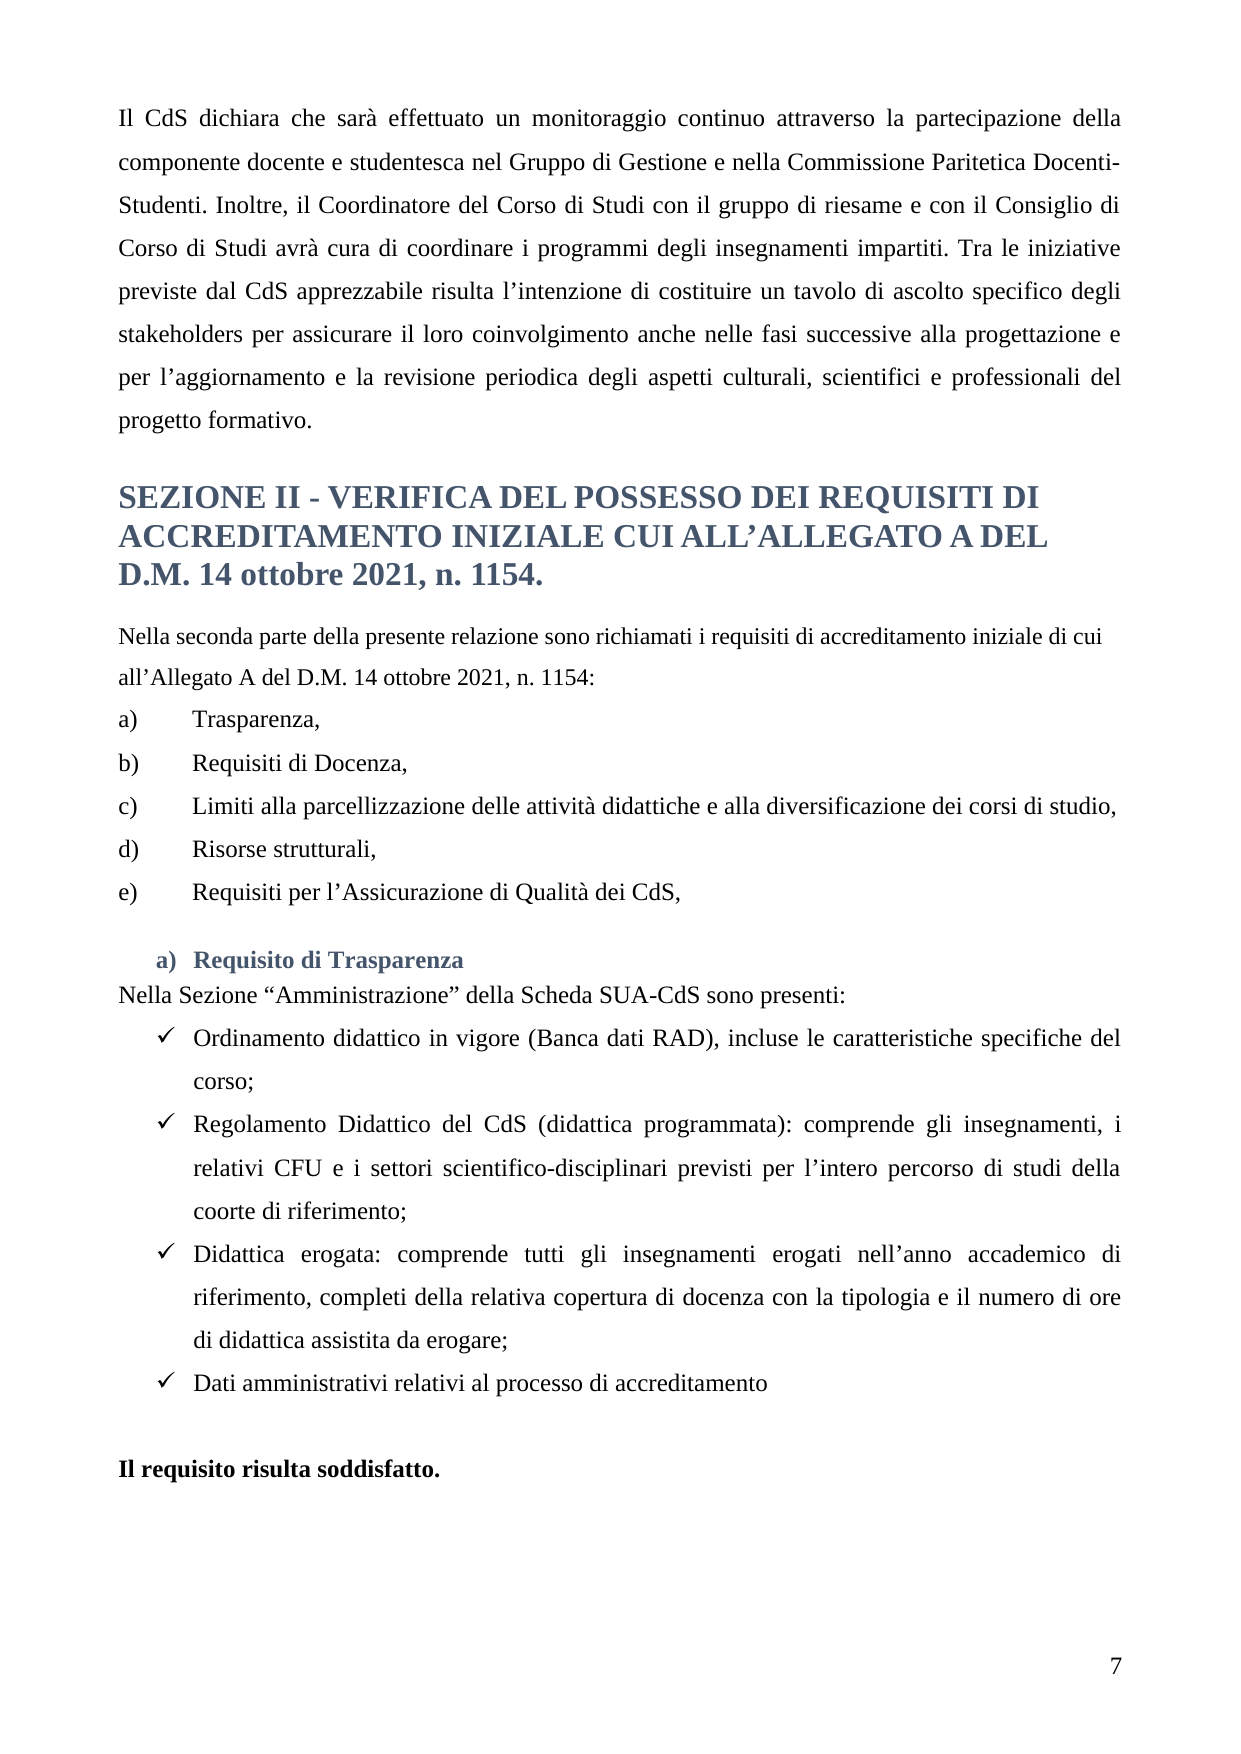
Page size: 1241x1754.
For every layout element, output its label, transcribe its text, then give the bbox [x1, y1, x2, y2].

list Dati amministrativi relativi al processo di accreditamento [156, 1368, 1122, 1397]
subtitle SEZIONE II - VERIFICA DEL POSSESSO DEI REQUISITI DI ACCREDITAMENTO INIZIALE CUI ALL’ALLEGATO A DEL D.M. 14 ottobre 2021, n. 1154. [118, 478, 1122, 593]
subtitle Requisito di Trasparenza [156, 945, 1122, 974]
text d) Risorse strutturali, [118, 834, 1122, 863]
text e) Requisiti per l’Assicurazione di Qualità dei CdS, [118, 877, 1122, 906]
text a) Trasparenza, [118, 704, 1122, 733]
text Il CdS dichiara che sarà effettuato un monitoraggio continuo attraverso la partecipazione della componente docente e studentesca nel Gruppo di Gestione e nella Commissione Paritetica Docenti-Studenti. Inoltre, il Coordinatore del Corso di Studi con il gruppo di riesame e con il Consiglio di Corso di Studi avrà cura di coordinare i programmi degli insegnamenti impartiti. Tra le iniziative previste dal CdS apprezzabile risulta l’intenzione di costituire un tavolo di ascolto specifico degli stakeholders per assicurare il loro coinvolgimento anche nelle fasi successive alla progettazione e per l’aggiornamento e la revisione periodica degli aspetti culturali, scientifici e professionali del progetto formativo. [118, 103, 1122, 434]
list Regolamento Didattico del CdS (didattica programmata): comprende gli insegnamenti, i relativi CFU e i settori scientifico-disciplinari previsti per l’intero percorso di studi della coorte di riferimento; [156, 1109, 1122, 1224]
text b) Requisiti di Docenza, [118, 748, 1122, 776]
text c) Limiti alla parcellizzazione delle attività didattiche e alla diversificazione dei corsi di studio, [118, 791, 1122, 819]
list Ordinamento didattico in vigore (Banca dati RAD), incluse le caratteristiche specifiche del corso; [156, 1023, 1122, 1095]
text Nella seconda parte della presente relazione sono richiamati i requisiti di accreditamento iniziale di cui all’Allegato A del D.M. 14 ottobre 2021, n. 1154: [118, 622, 1122, 691]
text Nella Sezione “Amministrazione” della Scheda SUA-CdS sono presenti: [118, 980, 1122, 1009]
list Didattica erogata: comprende tutti gli insegnamenti erogati nell’anno accademico di riferimento, completi della relativa copertura di docenza con la tipologia e il numero di ore di didattica assistita da erogare; [156, 1239, 1122, 1354]
text Il requisito risulta soddisfatto. [118, 1454, 1122, 1483]
